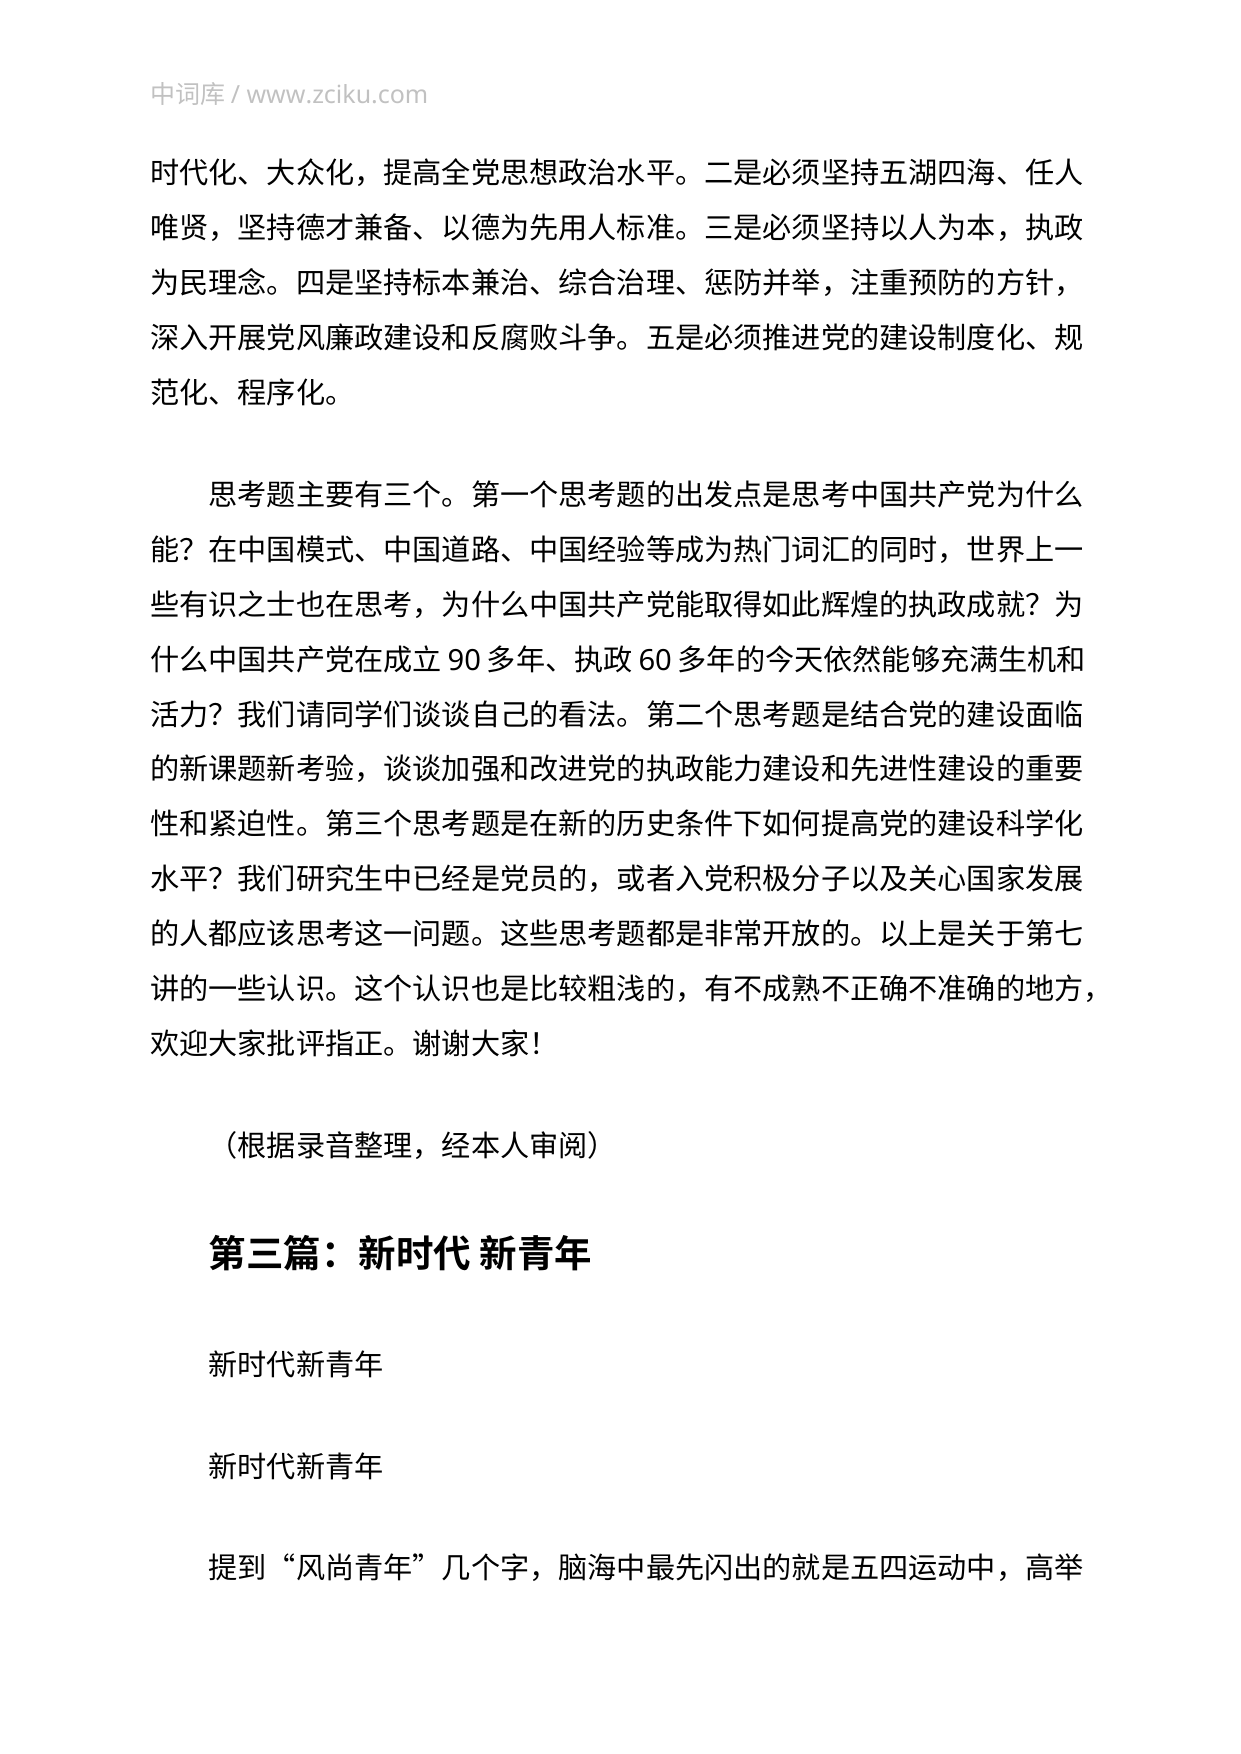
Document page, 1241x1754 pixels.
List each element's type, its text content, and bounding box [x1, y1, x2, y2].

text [150, 1545, 1090, 1587]
text 新时代新青年 [150, 1443, 1090, 1485]
text （根据录音整理，经本人审阅） [150, 1122, 1090, 1164]
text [150, 150, 1090, 412]
text 第三篇：新时代 新青年 [150, 1224, 1090, 1278]
text 新时代新青年 [150, 1341, 1090, 1384]
text 思考题主要有三个。第一个思考题的出发点是思考中国共产党为什么能？在中国模式、中国道路、中国经验等成为热门词汇的同时，世界上一些有识之士也在思考，为什么中国共产党能取得如此辉煌的执政成就？为什么中国共产党在成立90多年、执政60多年的今天依然能够充满生机和活力？我们请同学们谈谈自己的看法。第二个思考题是结合党的建设面临的新课题新考验，谈谈加强和改进党的执政能力建设和先进性建设的重要性和紧迫性。第三个思考题是在新的历史条件下如何提高党的建设科学化水平？我们研究生中已经是党员的，或者入党积极分子以及关心国家发展的人都应该思考这一问题。这些思考题都是非常开放的。以上是关于第七讲的一些认识。这个认识也是比较粗浅的，有不成熟不正确不准确的地方，欢迎大家批评指正。谢谢大家！ [150, 471, 1090, 1063]
